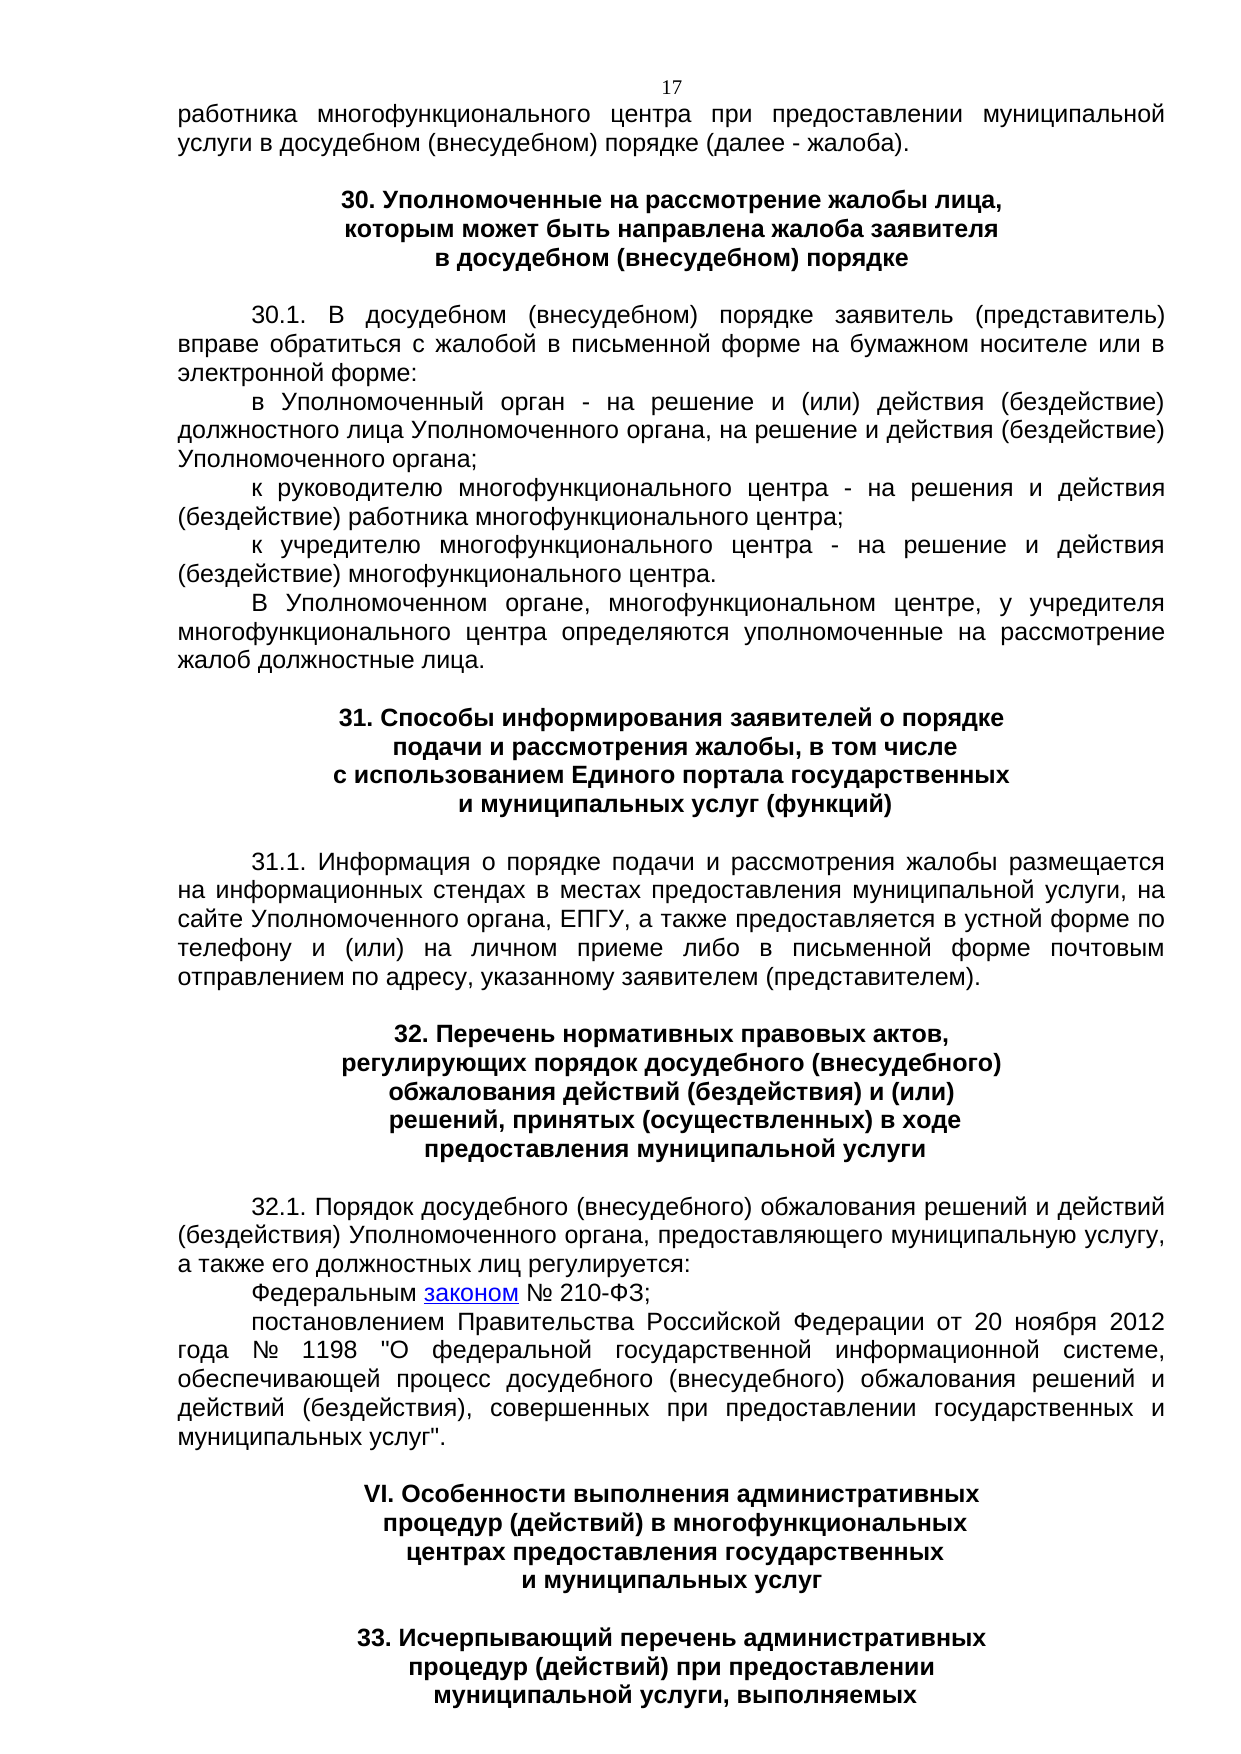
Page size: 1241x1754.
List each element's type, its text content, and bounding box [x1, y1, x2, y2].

title обжалования действий (бездействия) и (или) [177, 1077, 1166, 1105]
text 31.1. Информация о порядке подачи и рассмотрения жалобы размещается на информационных стендах в местах предоставления муниципальной услуги, на сайте Уполномоченного органа, ЕПГУ, а также предоставляется в устной форме по телефону и (или) на личном приеме либо в письменной форме почтовым отправлением по адресу, указанному заявителем (представителем). [177, 847, 1166, 990]
title процедур (действий) в многофункциональных [177, 1508, 1166, 1537]
text постановлением Правительства Российской Федерации от 20 ноября 2012 года № 1198 "О федеральной государственной информационной системе, обеспечивающей процесс досудебного (внесудебного) обжалования решений и действий (бездействия), совершенных при предоставлении государственных и муниципальных услуг". [177, 1307, 1166, 1450]
title и муниципальных услуг (функций) [177, 789, 1166, 818]
text к учредителю многофункционального центра - на решение и действия (бездействие) многофункционального центра. [177, 530, 1166, 588]
text 30.1. В досудебном (внесудебном) порядке заявитель (представитель) вправе обратиться с жалобой в письменной форме на бумажном носителе или в электронной форме: [177, 300, 1166, 387]
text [177, 99, 1166, 157]
title и муниципальных услуг [177, 1565, 1166, 1594]
title VI. Особенности выполнения административных [177, 1479, 1166, 1508]
text в Уполномоченный орган - на решение и (или) действия (бездействие) должностного лица Уполномоченного органа, на решение и действия (бездействие) Уполномоченного органа; [177, 387, 1166, 473]
title с использованием Единого портала государственных [177, 760, 1166, 789]
title которым может быть направлена жалоба заявителя [177, 214, 1166, 243]
title подачи и рассмотрения жалобы, в том числе [177, 732, 1166, 760]
title предоставления муниципальной услуги [177, 1134, 1166, 1163]
title решений, принятых (осуществленных) в ходе [177, 1105, 1166, 1134]
title процедур (действий) при предоставлении [177, 1652, 1166, 1680]
text В Уполномоченном органе, многофункциональном центре, у учредителя многофункционального центра определяются уполномоченные на рассмотрение жалоб должностные лица. [177, 588, 1166, 674]
text к руководителю многофункционального центра - на решения и действия (бездействие) работника многофункционального центра; [177, 473, 1166, 530]
title 33. Исчерпывающий перечень административных [177, 1623, 1166, 1652]
title 30. Уполномоченные на рассмотрение жалобы лица, [177, 185, 1166, 214]
title в досудебном (внесудебном) порядке [177, 243, 1166, 272]
title регулирующих порядок досудебного (внесудебного) [177, 1048, 1166, 1077]
text Федеральным законом № 210-ФЗ; [177, 1278, 1166, 1307]
title 31. Способы информирования заявителей о порядке [177, 703, 1166, 732]
title 32. Перечень нормативных правовых актов, [177, 1019, 1166, 1048]
title муниципальной услуги, выполняемых [177, 1680, 1166, 1709]
title центрах предоставления государственных [177, 1537, 1166, 1565]
text 32.1. Порядок досудебного (внесудебного) обжалования решений и действий (бездействия) Уполномоченного органа, предоставляющего муниципальную услугу, а также его должностных лиц регулируется: [177, 1192, 1166, 1278]
